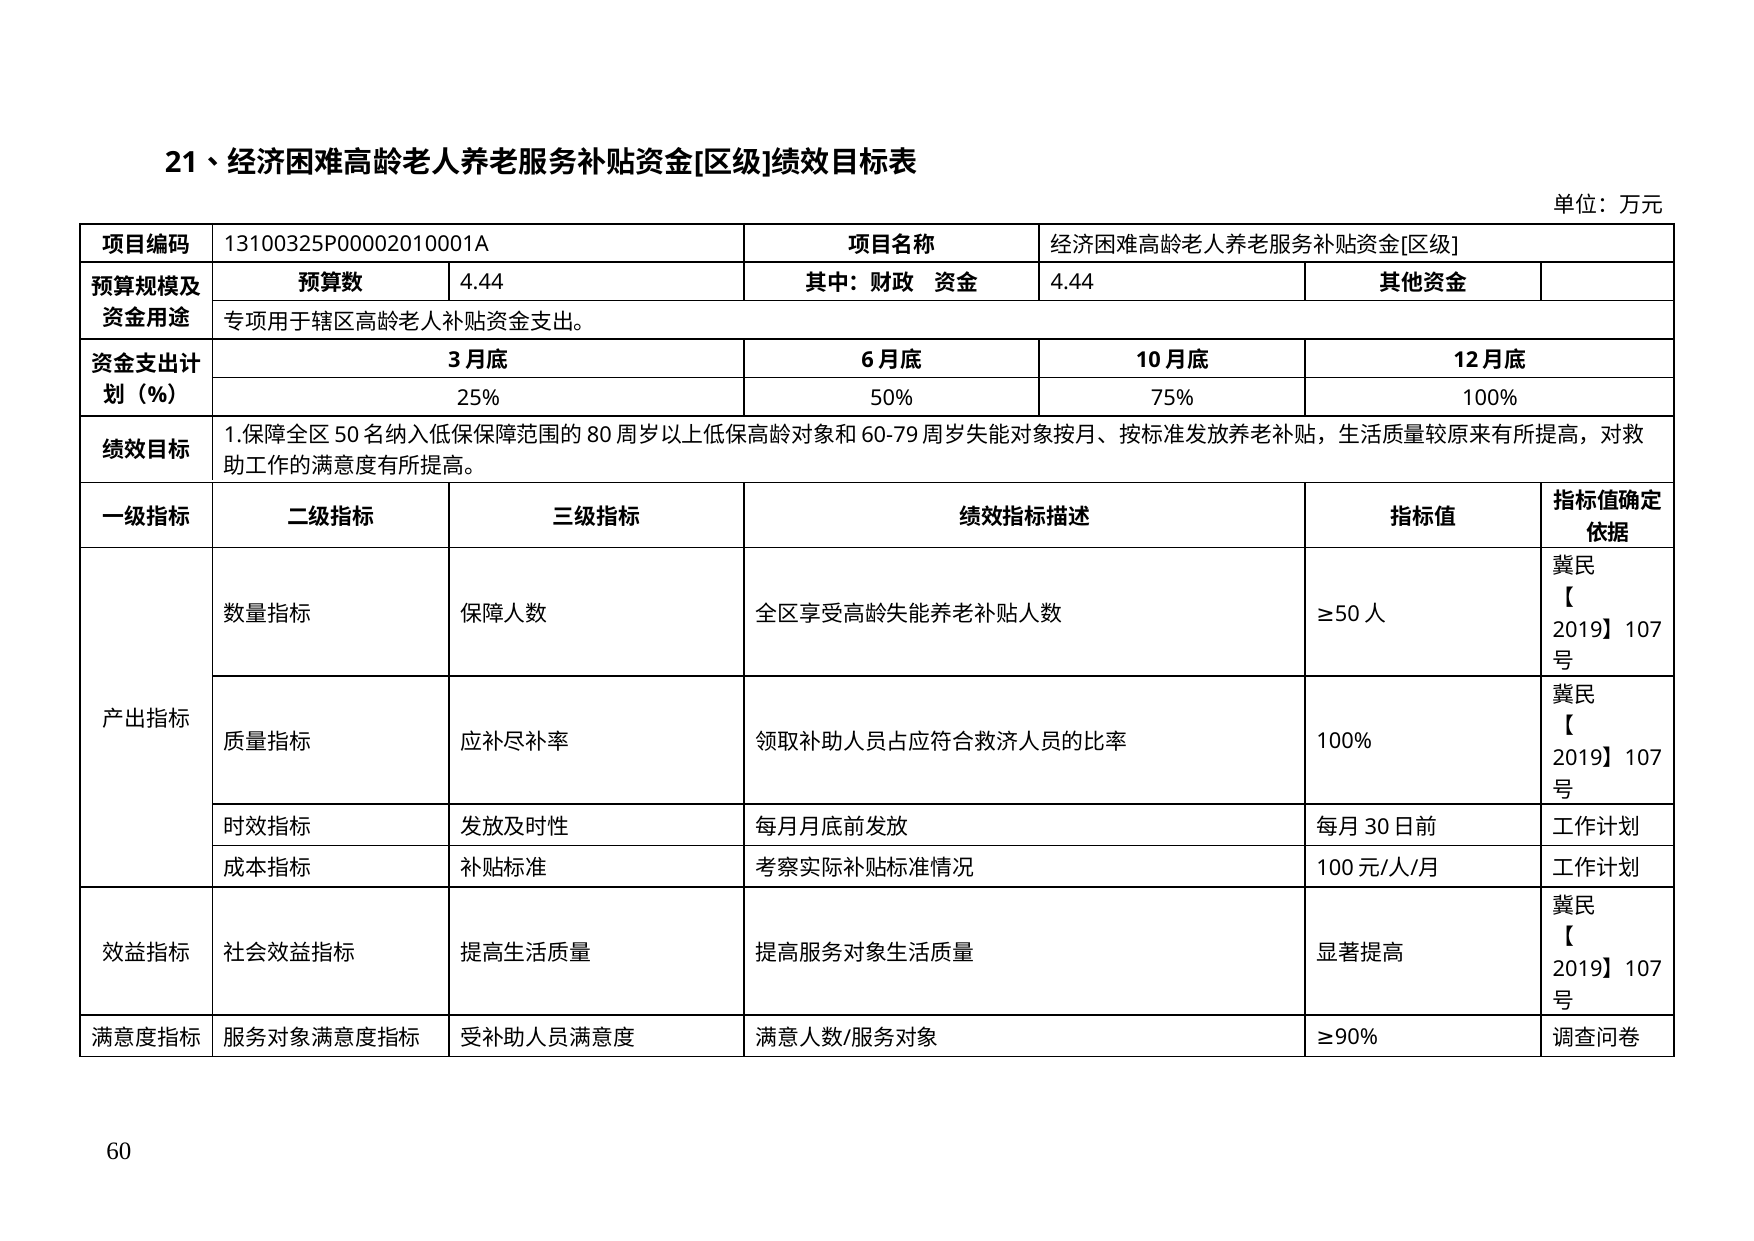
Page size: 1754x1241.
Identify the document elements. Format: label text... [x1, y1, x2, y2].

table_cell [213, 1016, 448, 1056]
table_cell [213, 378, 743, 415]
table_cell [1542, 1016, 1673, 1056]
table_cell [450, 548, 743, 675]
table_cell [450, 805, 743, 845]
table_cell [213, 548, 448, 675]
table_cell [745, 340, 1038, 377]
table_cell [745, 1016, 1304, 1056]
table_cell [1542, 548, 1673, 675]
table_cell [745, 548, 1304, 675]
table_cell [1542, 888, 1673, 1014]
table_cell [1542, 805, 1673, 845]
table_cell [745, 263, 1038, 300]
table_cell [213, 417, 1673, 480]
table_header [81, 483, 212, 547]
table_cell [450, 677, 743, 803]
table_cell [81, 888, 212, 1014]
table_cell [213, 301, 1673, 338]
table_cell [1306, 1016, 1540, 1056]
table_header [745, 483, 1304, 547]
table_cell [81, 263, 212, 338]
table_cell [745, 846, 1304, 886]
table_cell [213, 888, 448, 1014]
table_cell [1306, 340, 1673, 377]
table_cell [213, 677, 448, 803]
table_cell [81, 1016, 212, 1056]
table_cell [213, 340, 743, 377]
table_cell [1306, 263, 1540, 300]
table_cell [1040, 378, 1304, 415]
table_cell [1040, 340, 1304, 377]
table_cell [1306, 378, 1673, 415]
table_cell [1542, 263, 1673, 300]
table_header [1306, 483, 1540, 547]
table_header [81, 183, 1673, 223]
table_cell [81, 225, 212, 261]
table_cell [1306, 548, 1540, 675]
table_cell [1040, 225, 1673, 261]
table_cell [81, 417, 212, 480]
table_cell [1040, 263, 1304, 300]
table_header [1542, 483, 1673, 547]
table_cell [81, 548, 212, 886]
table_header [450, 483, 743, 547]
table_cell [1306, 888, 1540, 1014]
text 21、经济困难高龄老人养老服务补贴资金[区级]绩效目标表 [106, 142, 1648, 181]
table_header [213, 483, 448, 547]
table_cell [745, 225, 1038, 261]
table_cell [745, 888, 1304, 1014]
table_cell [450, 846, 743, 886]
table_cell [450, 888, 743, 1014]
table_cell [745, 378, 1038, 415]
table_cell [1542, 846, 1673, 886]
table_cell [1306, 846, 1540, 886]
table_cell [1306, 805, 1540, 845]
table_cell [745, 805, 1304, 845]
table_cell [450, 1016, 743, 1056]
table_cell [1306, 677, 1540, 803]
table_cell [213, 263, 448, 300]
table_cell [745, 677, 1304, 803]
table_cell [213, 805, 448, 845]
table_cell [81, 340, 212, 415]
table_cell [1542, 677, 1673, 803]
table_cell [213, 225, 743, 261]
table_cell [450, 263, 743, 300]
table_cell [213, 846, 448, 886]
